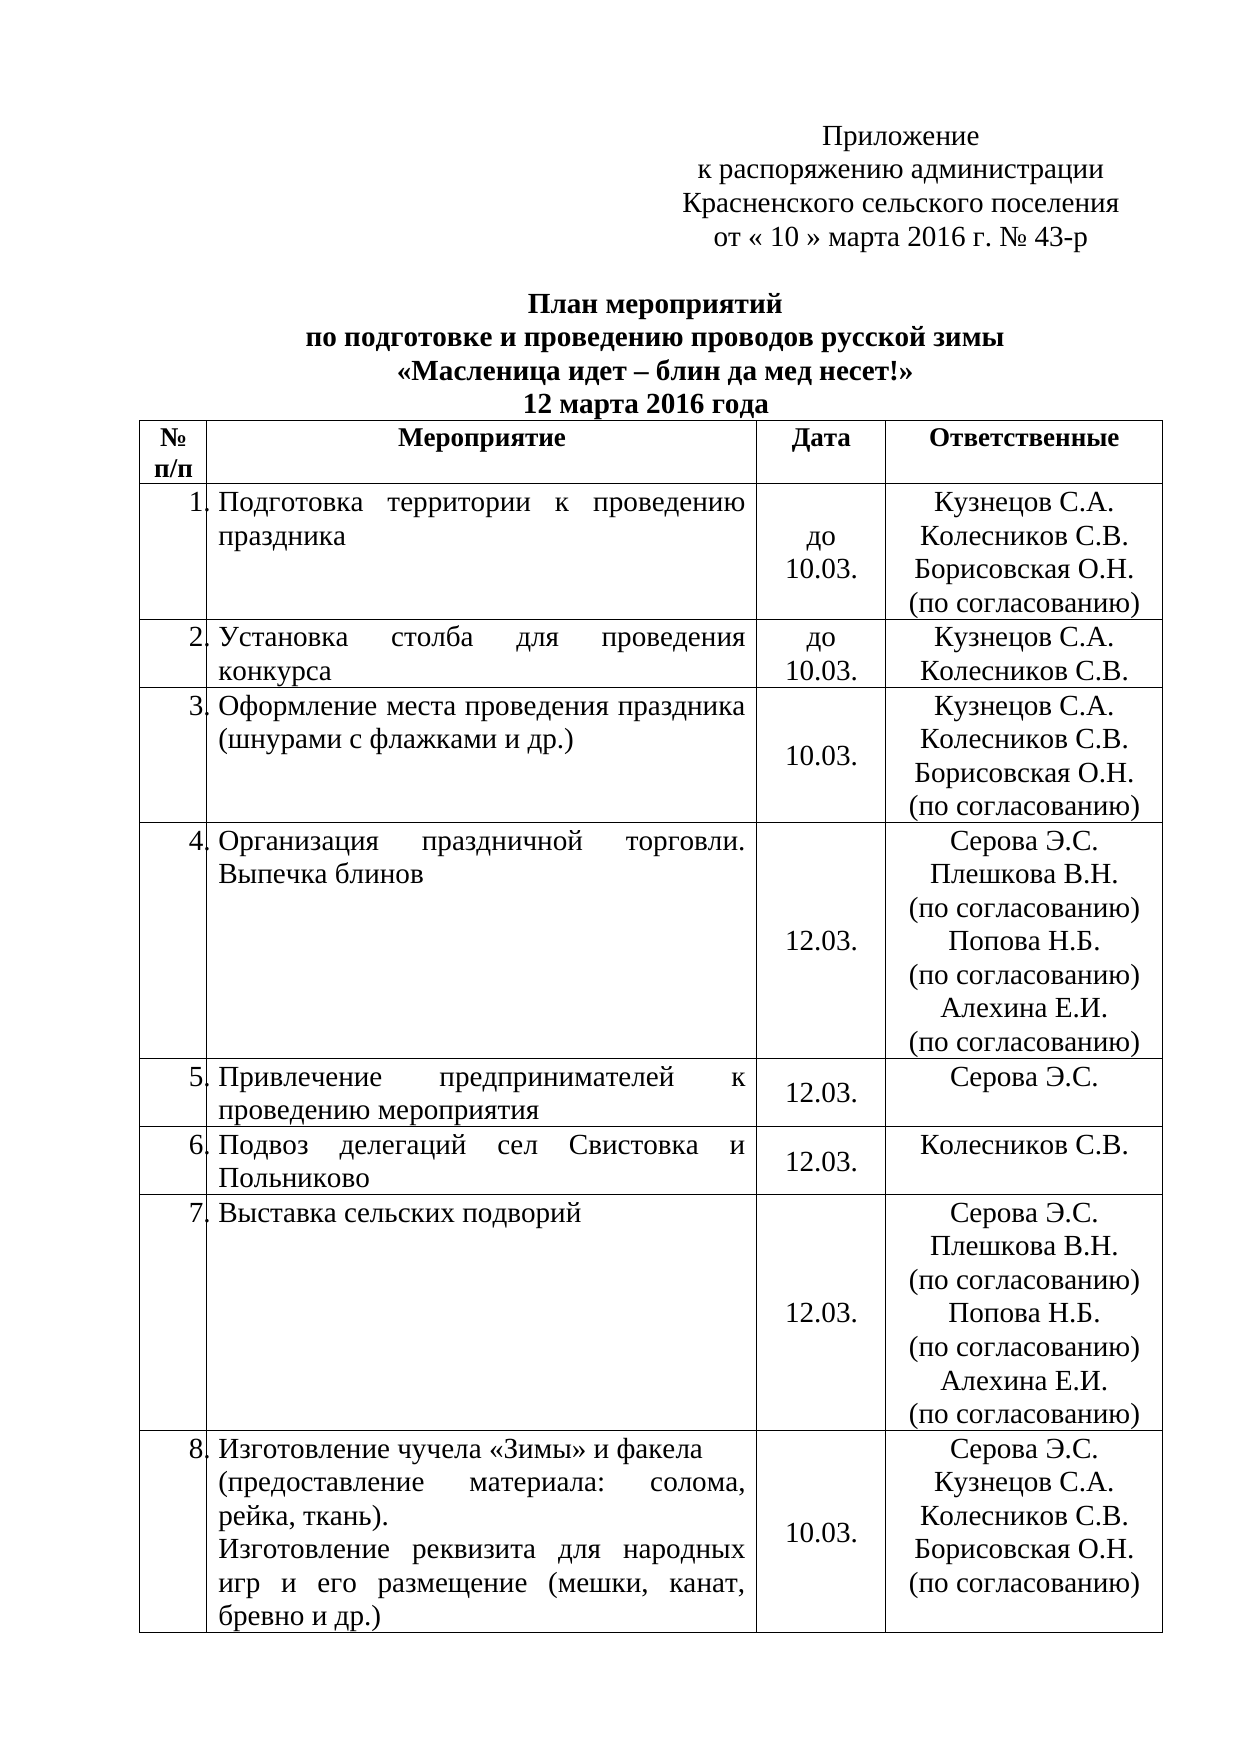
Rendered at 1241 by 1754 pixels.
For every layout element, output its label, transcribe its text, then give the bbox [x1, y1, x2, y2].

table_cell Колесников С.В. [886, 1127, 1162, 1194]
table_cell до 10.03. [757, 620, 885, 687]
table_header № п/п [140, 421, 206, 483]
table_cell [140, 688, 206, 822]
table_cell Установка столба для проведения конкурса [207, 620, 756, 687]
text 12 марта 2016 года [140, 386, 1152, 420]
text Приложение [650, 118, 1152, 152]
table_cell [140, 823, 206, 1058]
table_cell Привлечение предпринимателей к проведению мероприятия [207, 1059, 756, 1126]
table_cell Кузнецов С.А. Колесников С.В. Борисовская О.Н. (по согласованию) [886, 484, 1162, 618]
table_cell 10.03. [757, 1431, 885, 1632]
table_cell Кузнецов С.А. Колесников С.В. Борисовская О.Н. (по согласованию) [886, 688, 1162, 822]
table_cell 12.03. [757, 1127, 885, 1194]
table_cell Серова Э.С. [886, 1059, 1162, 1126]
table_cell Выставка сельских подворий [207, 1195, 756, 1430]
table_cell [140, 1127, 206, 1194]
text Красненского сельского поселения [650, 185, 1152, 219]
table_cell Изготовление чучела «Зимы» и факела (предоставление материала: солома, рейка, ткань). Изготовление реквизита для народных игр и его размещение (мешки, канат, бревно и др.) [207, 1431, 756, 1632]
text «Масленица идет – блин да мед несет!» [158, 353, 1152, 386]
table_cell до 10.03. [757, 484, 885, 618]
table_cell Подготовка территории к проведению праздника [207, 484, 756, 618]
text по подготовке и проведению проводов русской зимы [158, 319, 1152, 353]
table_cell Организация праздничной торговли. Выпечка блинов [207, 823, 756, 1058]
table_cell Кузнецов С.А. Колесников С.В. [886, 620, 1162, 687]
table_cell [140, 620, 206, 687]
table_cell Оформление места проведения праздника (шнурами с флажками и др.) [207, 688, 756, 822]
table_cell 12.03. [757, 1195, 885, 1430]
table_cell 12.03. [757, 823, 885, 1058]
table_header Мероприятие [207, 421, 756, 483]
table_cell [140, 1059, 206, 1126]
table_cell 12.03. [757, 1059, 885, 1126]
text к распоряжению администрации [650, 152, 1152, 185]
table_cell Подвоз делегаций сел Свистовка и Польниково [207, 1127, 756, 1194]
text План мероприятий [158, 286, 1152, 319]
table_header Дата [757, 421, 885, 483]
table_cell 10.03. [757, 688, 885, 822]
text от « 10 » марта . № 43-р [650, 219, 1152, 252]
table_header Ответственные [886, 421, 1162, 483]
table_cell [140, 1195, 206, 1430]
table_cell [140, 484, 206, 618]
table_cell Серова Э.С. Кузнецов С.А. Колесников С.В. Борисовская О.Н. (по согласованию) [886, 1431, 1162, 1632]
table_cell Серова Э.С. Плешкова В.Н. (по согласованию) Попова Н.Б. (по согласованию) Алехина Е.И. (по согласованию) [886, 823, 1162, 1058]
table_cell [140, 1431, 206, 1632]
table_cell Серова Э.С. Плешкова В.Н. (по согласованию) Попова Н.Б. (по согласованию) Алехина Е.И. (по согласованию) [886, 1195, 1162, 1430]
